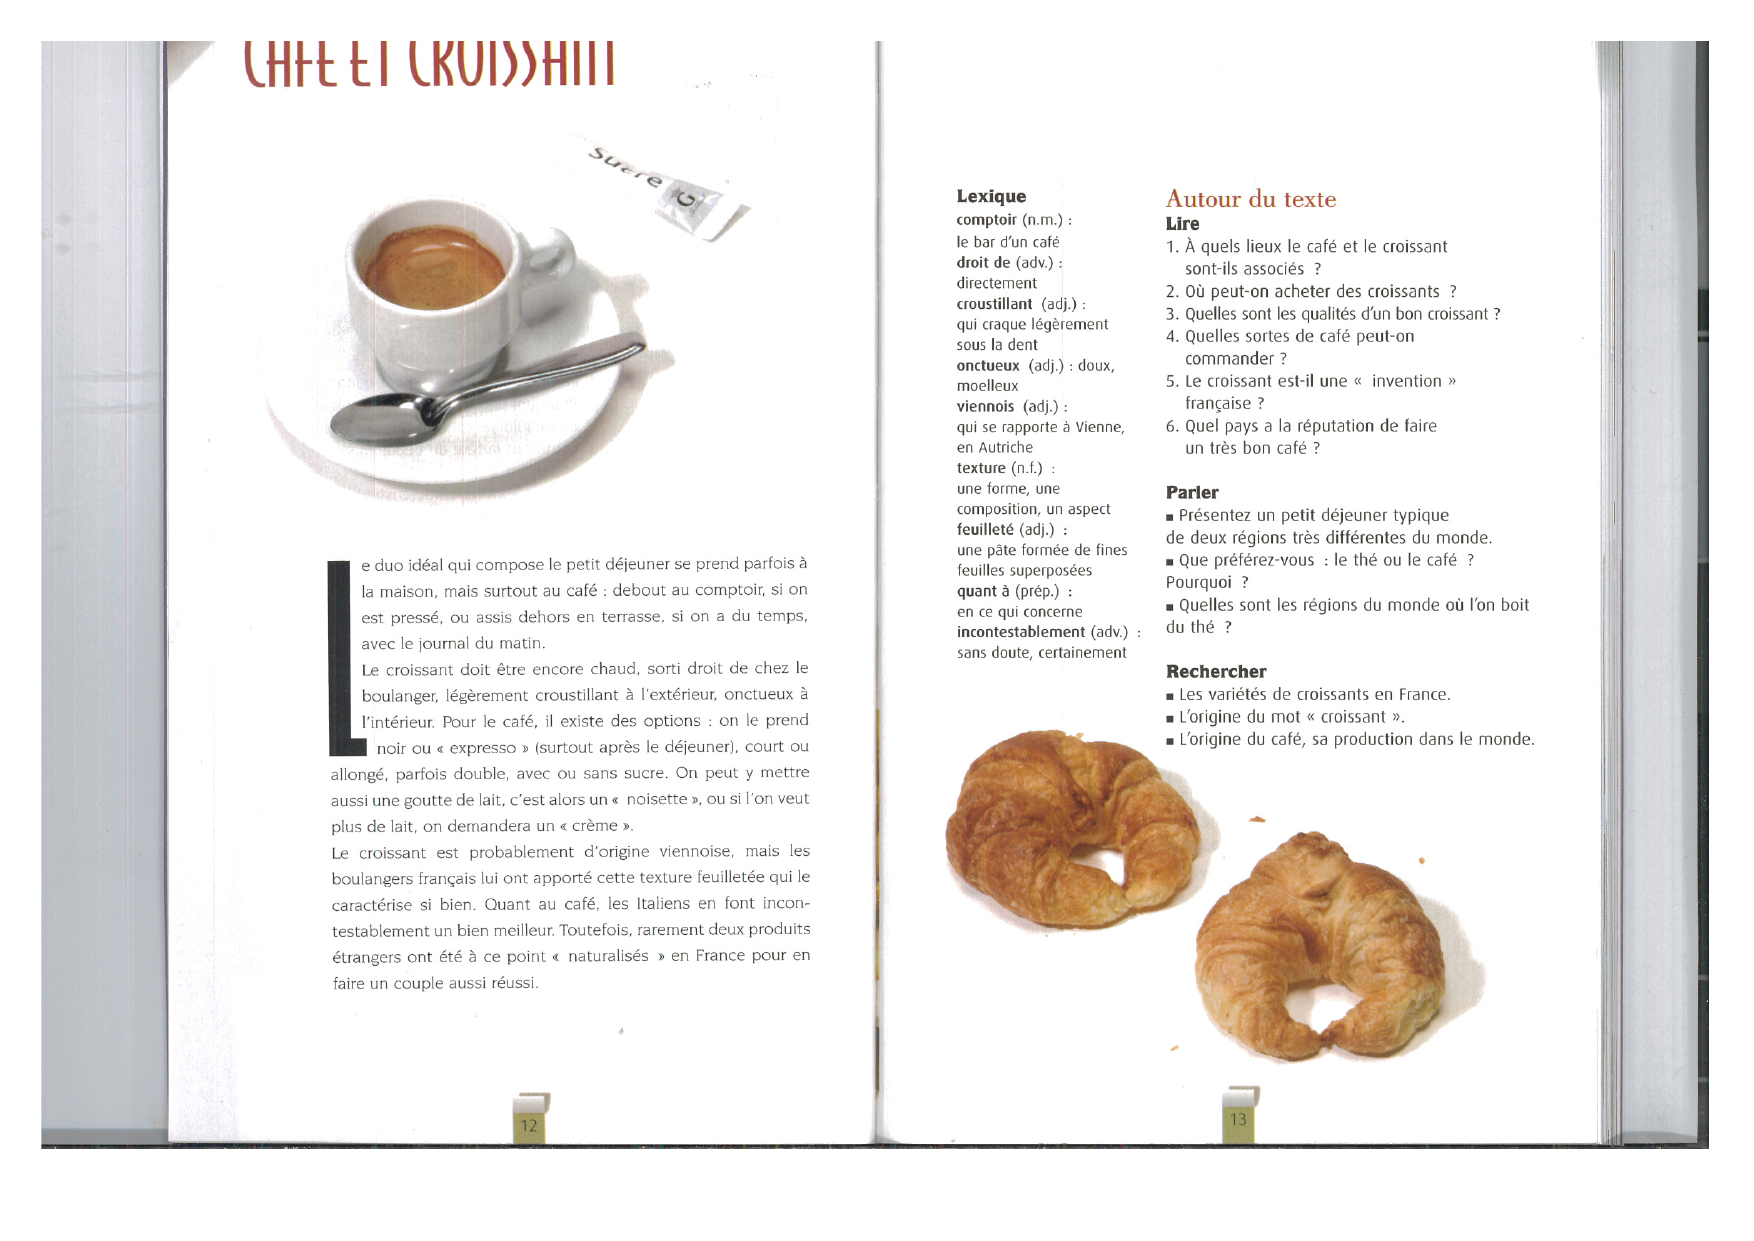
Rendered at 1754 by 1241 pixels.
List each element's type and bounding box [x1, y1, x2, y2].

picture [41, 41, 1709, 1149]
